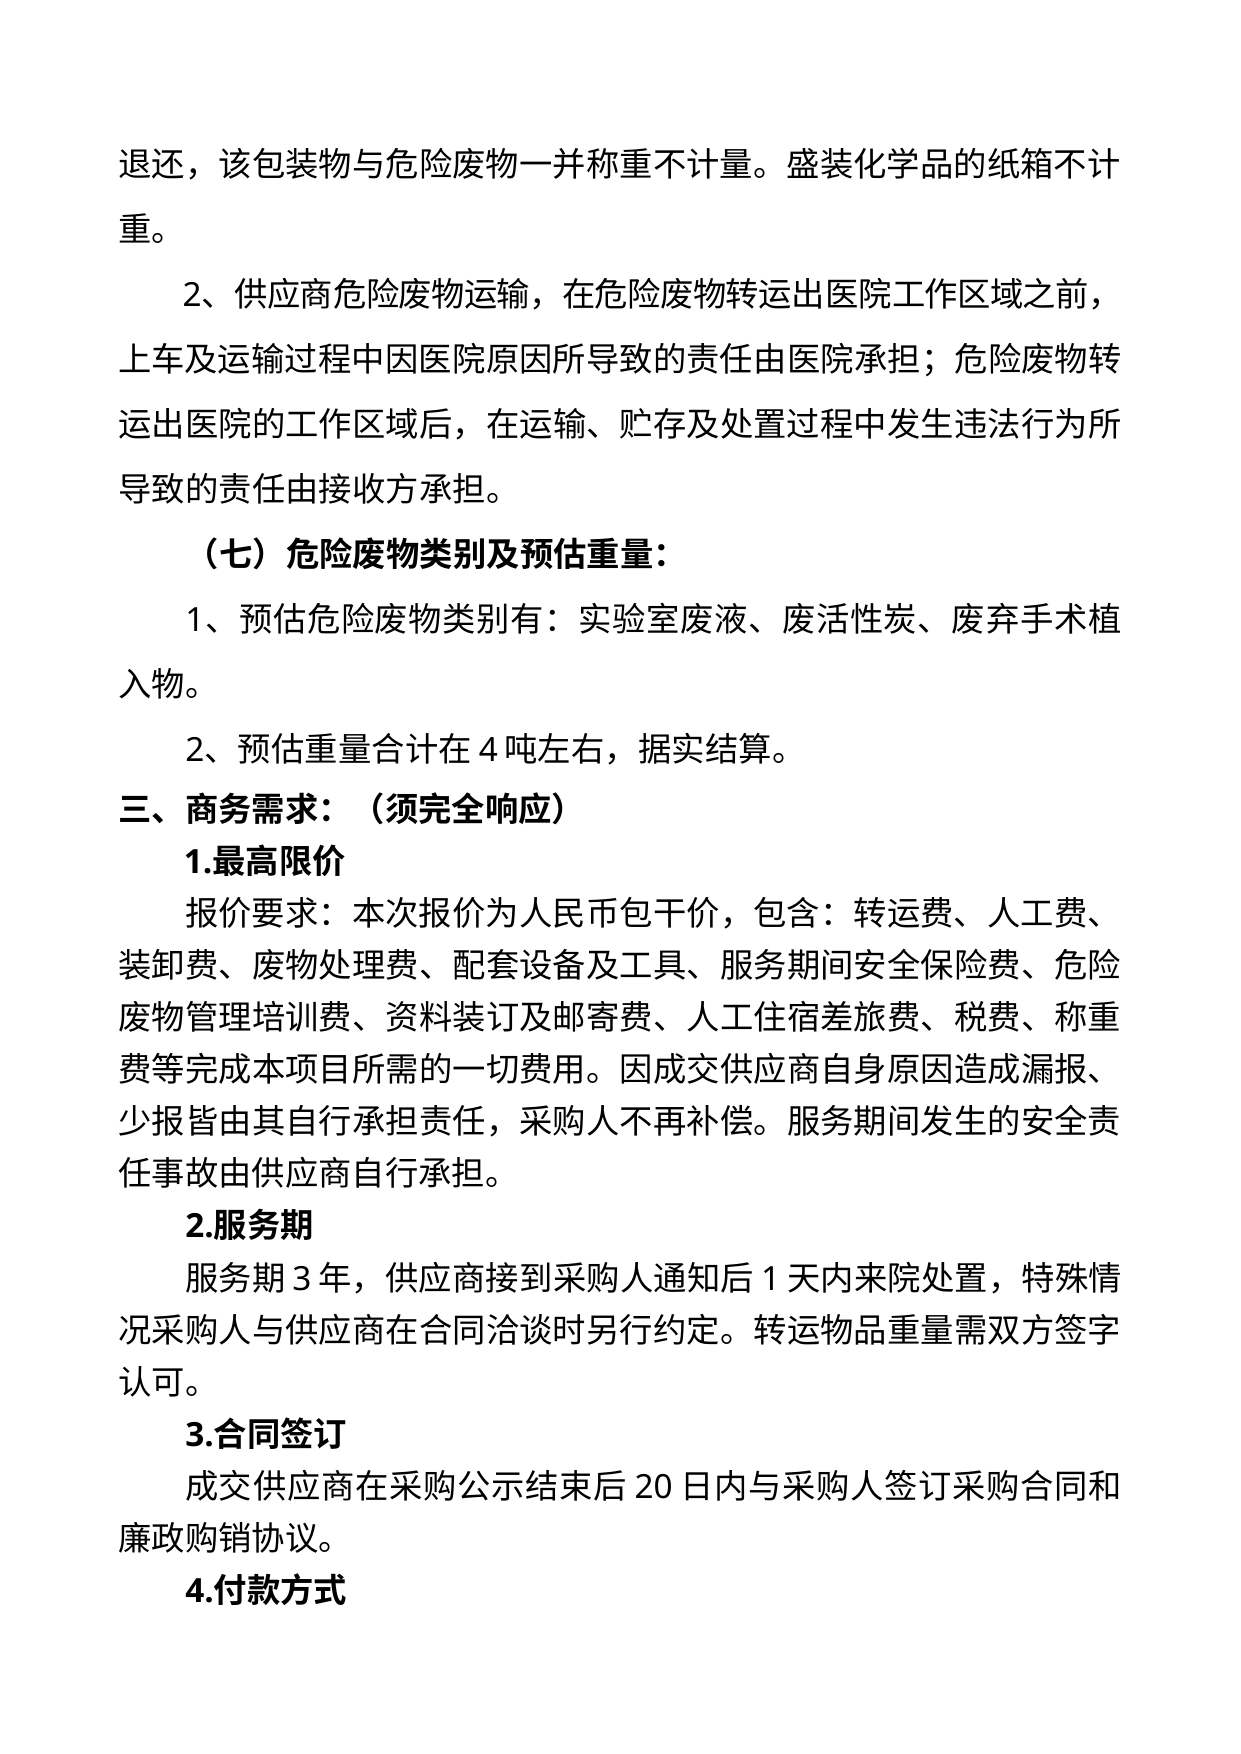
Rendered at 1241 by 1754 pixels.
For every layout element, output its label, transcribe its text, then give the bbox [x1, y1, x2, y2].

text 服务期3年，供应商接到采购人通知后1天内来院处置，特殊情况采购人与供应商在合同洽谈时另行约定。转运物品重量需双方签字认可。 [118, 1248, 1122, 1404]
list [118, 129, 1122, 259]
list （七）危险废物类别及预估重量： [118, 519, 1122, 584]
list 1、预估危险废物类别有：实验室废液、废活性炭、废弃手术植入物。 [118, 584, 1122, 714]
text 4.付款方式 [118, 1561, 1122, 1613]
text 3.合同签订 [118, 1404, 1122, 1457]
list 2、预估重量合计在4吨左右，据实结算。 [118, 714, 1122, 779]
list 1.最高限价 [184, 832, 1122, 884]
text 成交供应商在采购公示结束后20日内与采购人签订采购合同和廉政购销协议。 [118, 1457, 1122, 1561]
text 三、商务需求：（须完全响应） [118, 779, 1122, 832]
text 2.服务期 [118, 1196, 1122, 1248]
text 报价要求：本次报价为人民币包干价，包含：转运费、人工费、装卸费、废物处理费、配套设备及工具、服务期间安全保险费、危险废物管理培训费、资料装订及邮寄费、人工住宿差旅费、税费、称重费等完成本项目所需的一切费用。因成交供应商自身原因造成漏报、少报皆由其自行承担责任，采购人不再补偿。服务期间发生的安全责任事故由供应商自行承担。 [118, 884, 1122, 1196]
list 2、供应商危险废物运输，在危险废物转运出医院工作区域之前，上车及运输过程中因医院原因所导致的责任由医院承担；危险废物转运出医院的工作区域后，在运输、贮存及处置过程中发生违法行为所导致的责任由接收方承担。 [118, 259, 1122, 519]
